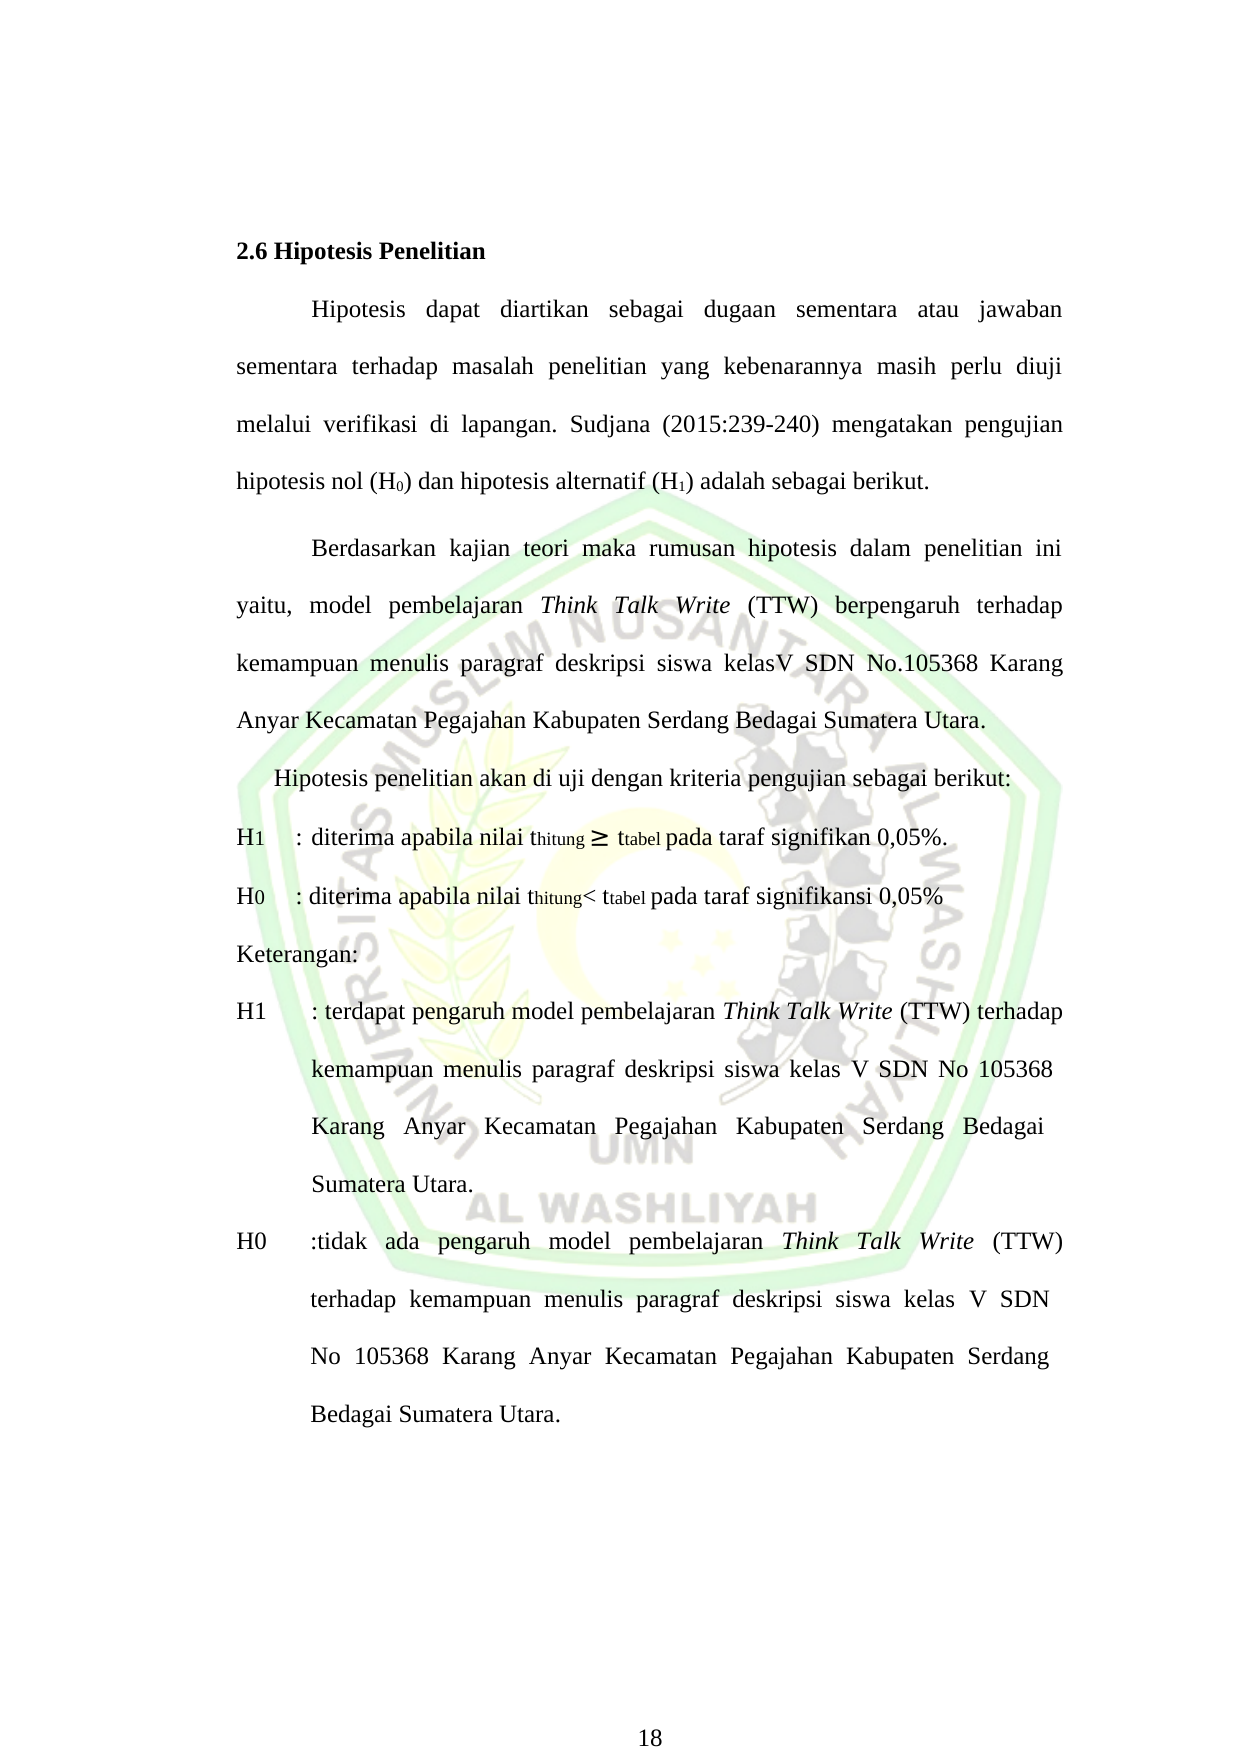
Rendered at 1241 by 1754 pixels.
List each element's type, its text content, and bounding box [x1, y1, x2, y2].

text Keterangan: [236, 939, 1063, 968]
text H0 :tidak ada pengaruh model pembelajaran Think Talk Write (TTW) terhadap kemampuan menulis paragraf deskripsi siswa kelas V SDN No 105368 Karang Anyar Kecamatan Pegajahan Kabupaten Serdang Bedagai Sumatera Utara. [236, 1226, 1063, 1428]
text H1 : terdapat pengaruh model pembelajaran Think Talk Write (TTW) terhadap kemampuan menulis paragraf deskripsi siswa kelas V SDN No 105368 Karang Anyar Kecamatan Pegajahan Kabupaten Serdang Bedagai Sumatera Utara. [189, 996, 1063, 1198]
text H1 : diterima apabila nilai thitung ≥ ttabel pada taraf signifikan 0,05%. [236, 821, 1063, 851]
text Hipotesis penelitian akan di uji dengan kriteria pengujian sebagai berikut: [236, 763, 1063, 792]
text Hipotesis dapat diartikan sebagai dugaan sementara atau jawaban sementara terhadap masalah penelitian yang kebenarannya masih perlu diuji melalui verifikasi di lapangan. Sudjana (2015:239-240) mengatakan pengujian hipotesis nol (H0) dan hipotesis alternatif (H1) adalah sebagai berikut. [236, 294, 1063, 495]
text H0 : diterima apabila nilai thitung< ttabel pada taraf signifikansi 0,05% [236, 881, 1063, 910]
subtitle 2.6 Hipotesis Penelitian [236, 236, 1063, 265]
text Berdasarkan kajian teori maka rumusan hipotesis dalam penelitian ini yaitu, model pembelajaran Think Talk Write (TTW) berpengaruh terhadap kemampuan menulis paragraf deskripsi siswa kelasV SDN No.105368 Karang Anyar Kecamatan Pegajahan Kabupaten Serdang Bedagai Sumatera Utara. [236, 533, 1063, 734]
